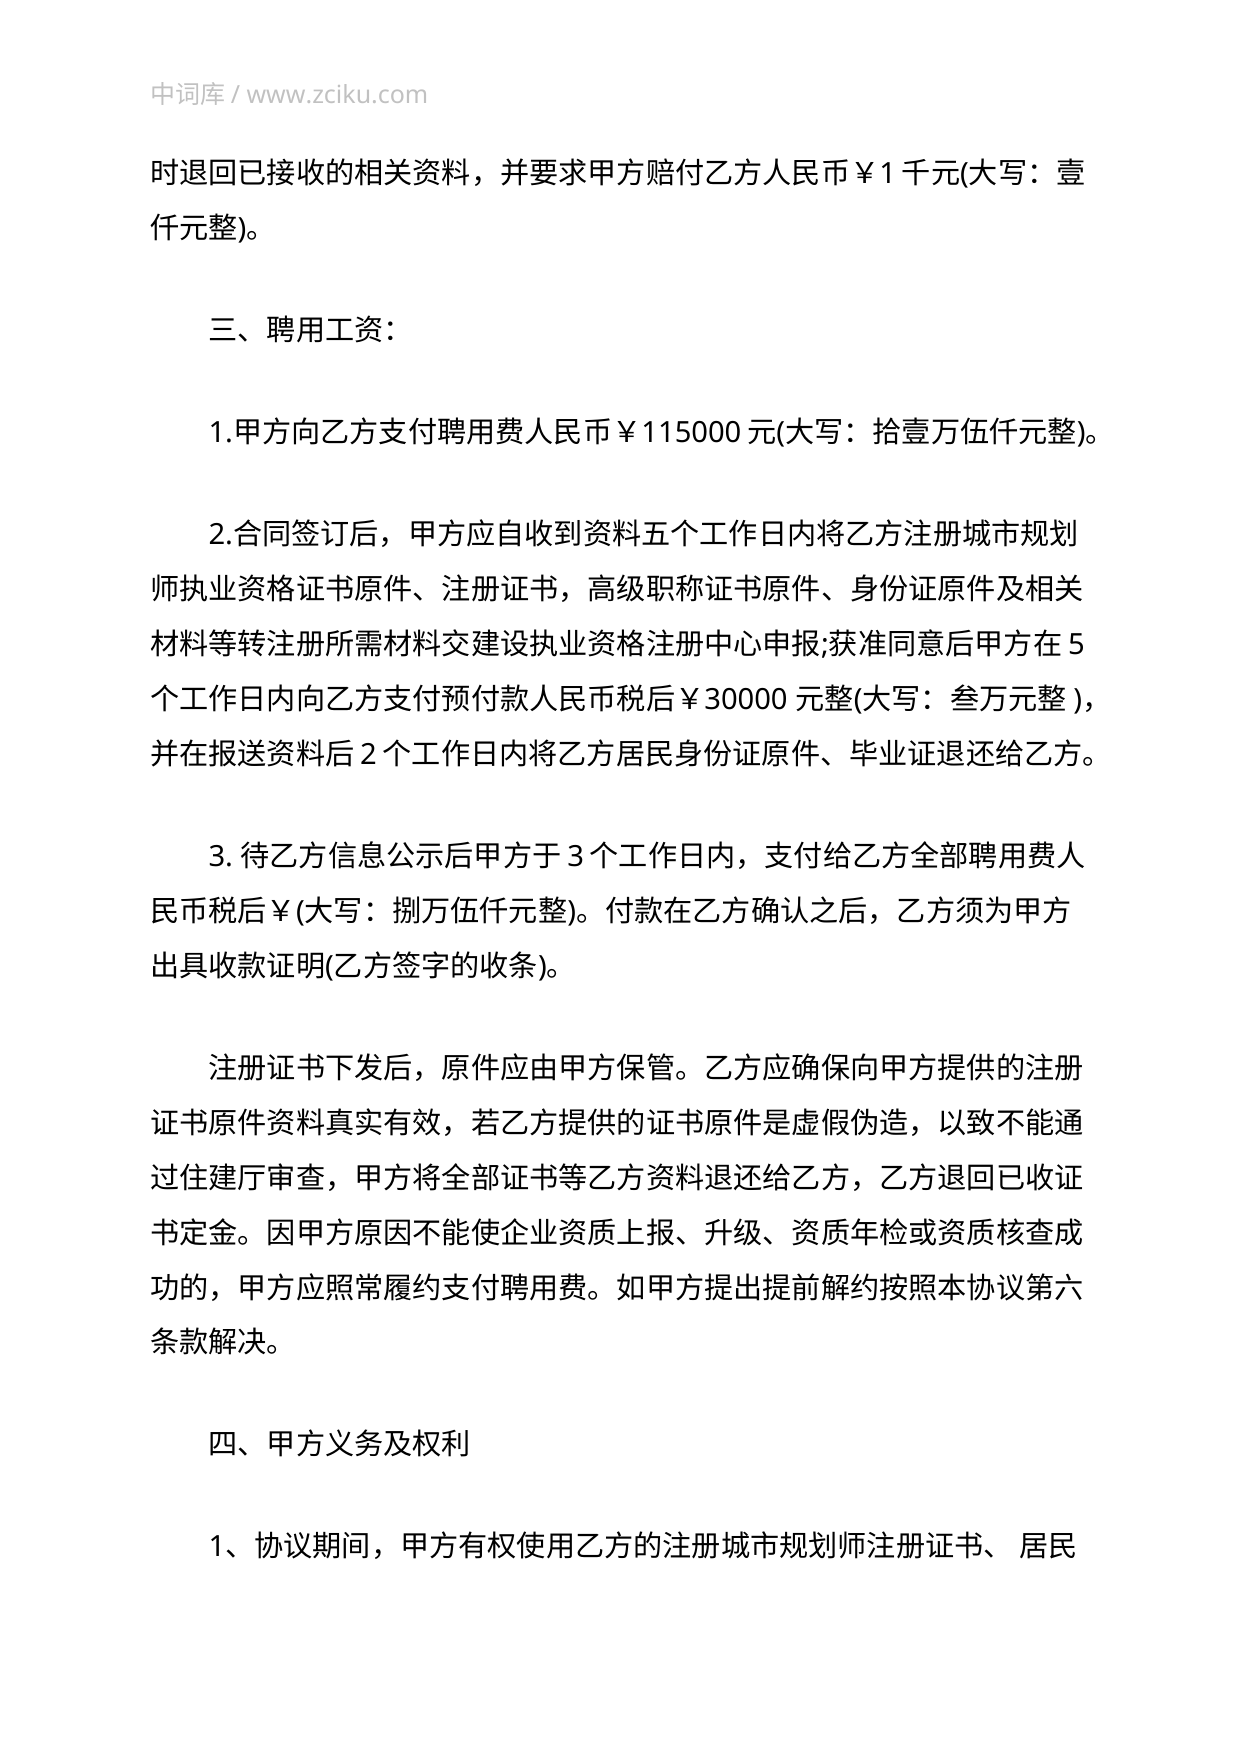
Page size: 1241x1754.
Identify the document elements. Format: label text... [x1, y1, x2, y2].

text 三、聘用工资： [150, 307, 1090, 349]
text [150, 1523, 1090, 1565]
text 2.合同签订后，甲方应自收到资料五个工作日内将乙方注册城市规划师执业资格证书原件、注册证书，高级职称证书原件、身份证原件及相关材料等转注册所需材料交建设执业资格注册中心申报;获准同意后甲方在5个工作日内向乙方支付预付款人民币税后￥30000 元整(大写：叁万元整 )，并在报送资料后2个工作日内将乙方居民身份证原件、毕业证退还给乙方。 [150, 511, 1090, 773]
text 注册证书下发后，原件应由甲方保管。乙方应确保向甲方提供的注册证书原件资料真实有效，若乙方提供的证书原件是虚假伪造，以致不能通过住建厅审查，甲方将全部证书等乙方资料退还给乙方，乙方退回已收证书定金。因甲方原因不能使企业资质上报、升级、资质年检或资质核查成功的，甲方应照常履约支付聘用费。如甲方提出提前解约按照本协议第六条款解决。 [150, 1044, 1090, 1361]
text 四、甲方义务及权利 [150, 1421, 1090, 1463]
text 1.甲方向乙方支付聘用费人民币￥115000元(大写：拾壹万伍仟元整)。 [150, 409, 1090, 451]
text 3. 待乙方信息公示后甲方于3个工作日内，支付给乙方全部聘用费人民币税后￥(大写：捌万伍仟元整)。付款在乙方确认之后，乙方须为甲方出具收款证明(乙方签字的收条)。 [150, 833, 1090, 985]
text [150, 150, 1090, 247]
